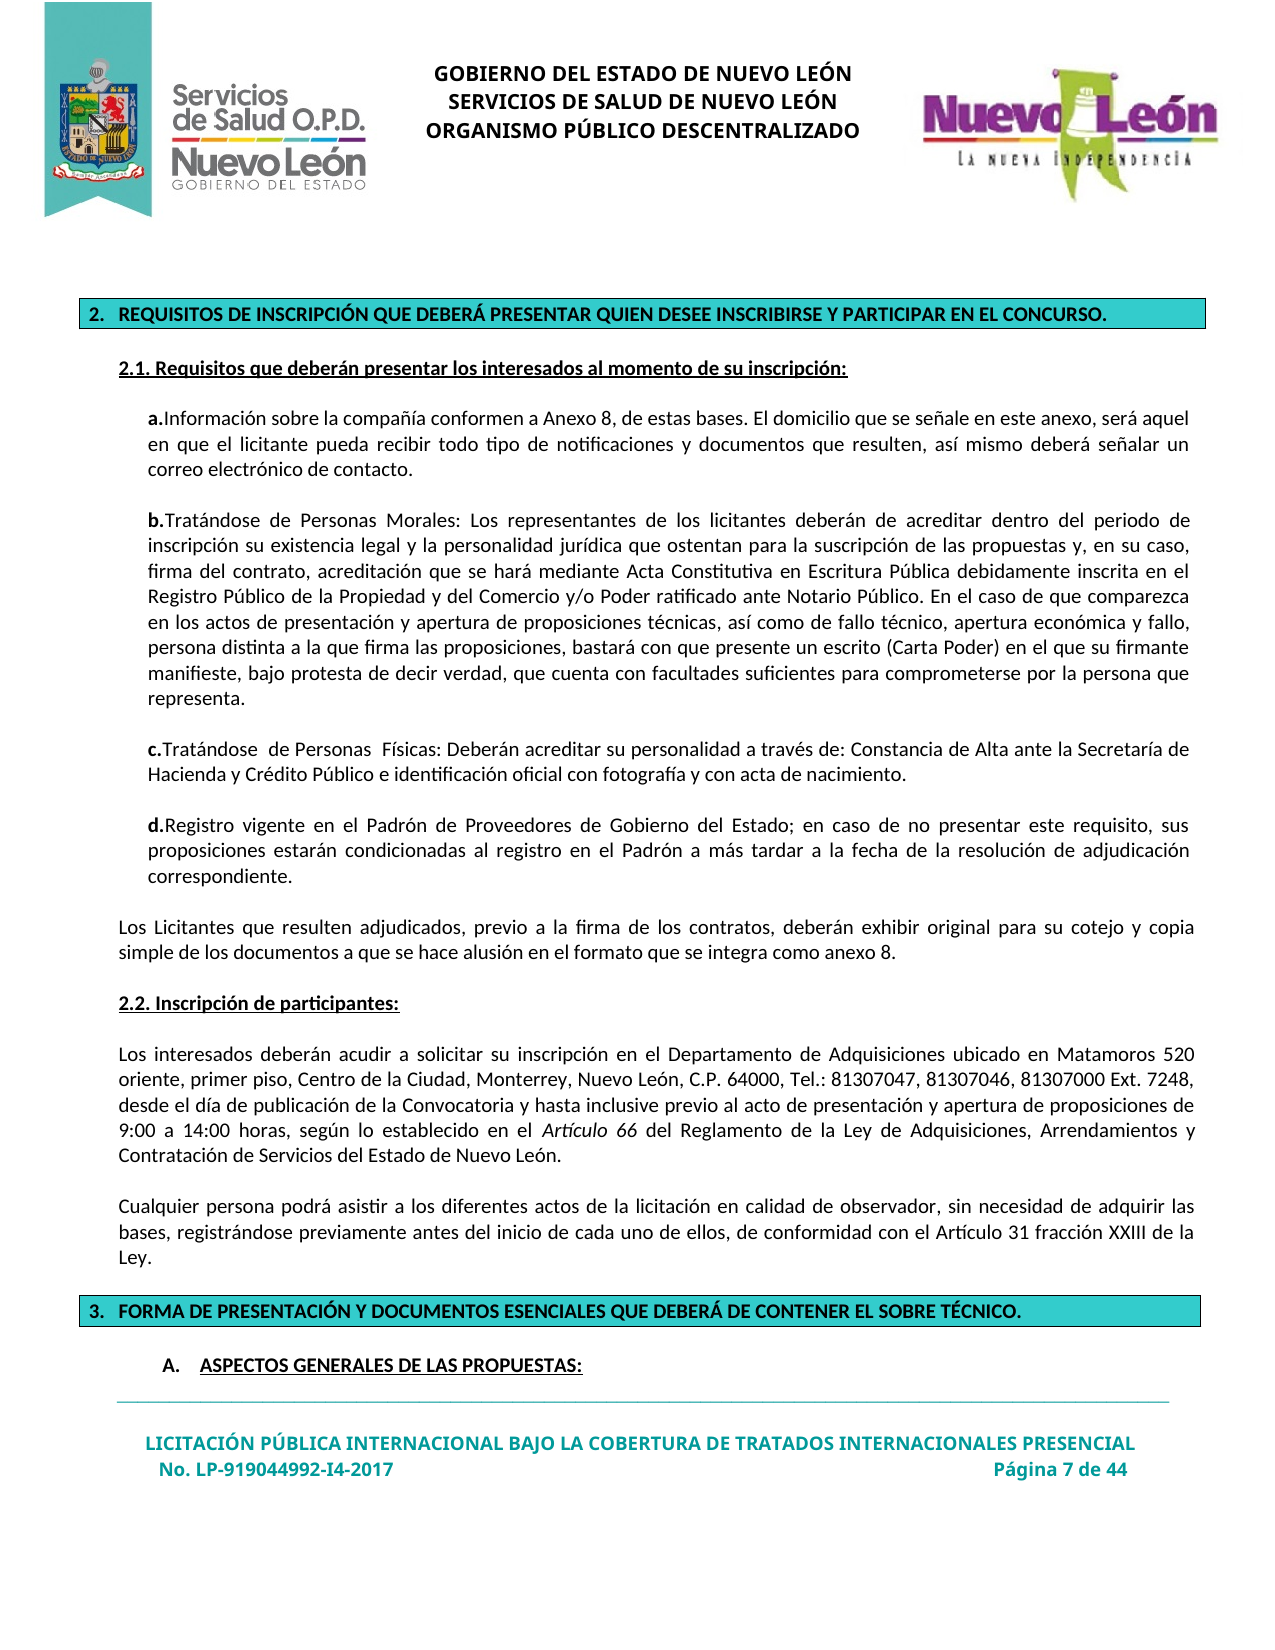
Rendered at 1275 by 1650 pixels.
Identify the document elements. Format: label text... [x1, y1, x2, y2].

list ASPECTOS GENERALES DE LAS PROPUESTAS: [162, 1352, 1192, 1378]
text 2.2. Inscripción de participantes: [118, 990, 1197, 1016]
text Los interesados deberán acudir a solicitar su inscripción en el Departamento de Adquisiciones ubicado en Matamoros 520 oriente, primer piso, Centro de , Monterrey, Nuevo León, C.P. 64000, Tel.: 81307047, 81307046, 81307000 Ext. 7248, desde el día de publicación de la Convocatoria y hasta inclusive previo al acto de presentación y apertura de proposiciones de 9:00 a 14:00 horas, según lo establecido en el Artículo 66 del Reglamento de la Ley de Adquisiciones, Arrendamientos y Contratación de Servicios del Estado de Nuevo León. [118, 1041, 1197, 1168]
list REQUISITOS DE INSCRIPCIÓN QUE DEBERÁ PRESENTAR QUIEN DESEE INSCRIBIRSE Y PARTICIPAR EN EL CONCURSO. [80, 299, 1205, 328]
text 3. FORMA DE PRESENTACIÓN Y DOCUMENTOS ESENCIALES QUE DEBERÁ DE CONTENER EL SOBRE TÉCNICO. [80, 1296, 1200, 1326]
list Registro vigente en el Padrón de Proveedores de Gobierno del Estado; en caso de no presentar este requisito, sus proposiciones estarán condicionadas al registro en el Padrón a más tardar a la fecha de la resolución de adjudicación correspondiente. [148, 812, 1192, 888]
list Tratándose de Personas Físicas: Deberán acreditar su personalidad a través de: Constancia de Alta ante la Secretaría de Hacienda y Crédito Público e identificación oficial con fotografía y con acta de nacimiento. [148, 736, 1192, 787]
text Los Licitantes que resulten adjudicados, previo a la firma de los contratos, deberán exhibir original para su cotejo y copia simple de los documentos a que se hace alusión en el formato que se integra como anexo 8. [118, 914, 1197, 965]
text 2.1. Requisitos que deberán presentar los interesados al momento de su inscripción: [118, 355, 1197, 380]
text Cualquier persona podrá asistir a los diferentes actos de la licitación en calidad de observador, sin necesidad de adquirir las bases, registrándose previamente antes del inicio de cada uno de ellos, de conformidad con el Artículo 31 fracción XXIII de la Ley. [118, 1193, 1197, 1270]
picture [15, 2, 1249, 229]
list Tratándose de Personas Morales: Los representantes de los licitantes deberán de acreditar dentro del periodo de inscripción su existencia legal y la personalidad jurídica que ostentan para la suscripción de las propuestas y, en su caso, firma del contrato, acreditación que se hará mediante Acta Constitutiva en Escritura Pública debidamente inscrita en el Registro Público de la Propiedad y del Comercio y/o Poder ratificado ante Notario Público. En el caso de que comparezca en los actos de presentación y apertura de proposiciones técnicas, así como de fallo técnico, apertura económica y fallo, persona distinta a la que firma las proposiciones, bastará con que presente un escrito (Carta Poder) en el que su firmante manifieste, bajo protesta de decir verdad, que cuenta con facultades suficientes para comprometerse por la persona que representa. [148, 507, 1192, 711]
list Información sobre la compañía conformen a Anexo 8, de estas bases. El domicilio que se señale en este anexo, será aquel en que el licitante pueda recibir todo tipo de notificaciones y documentos que resulten, así mismo deberá señalar un correo electrónico de contacto. [148, 406, 1192, 482]
